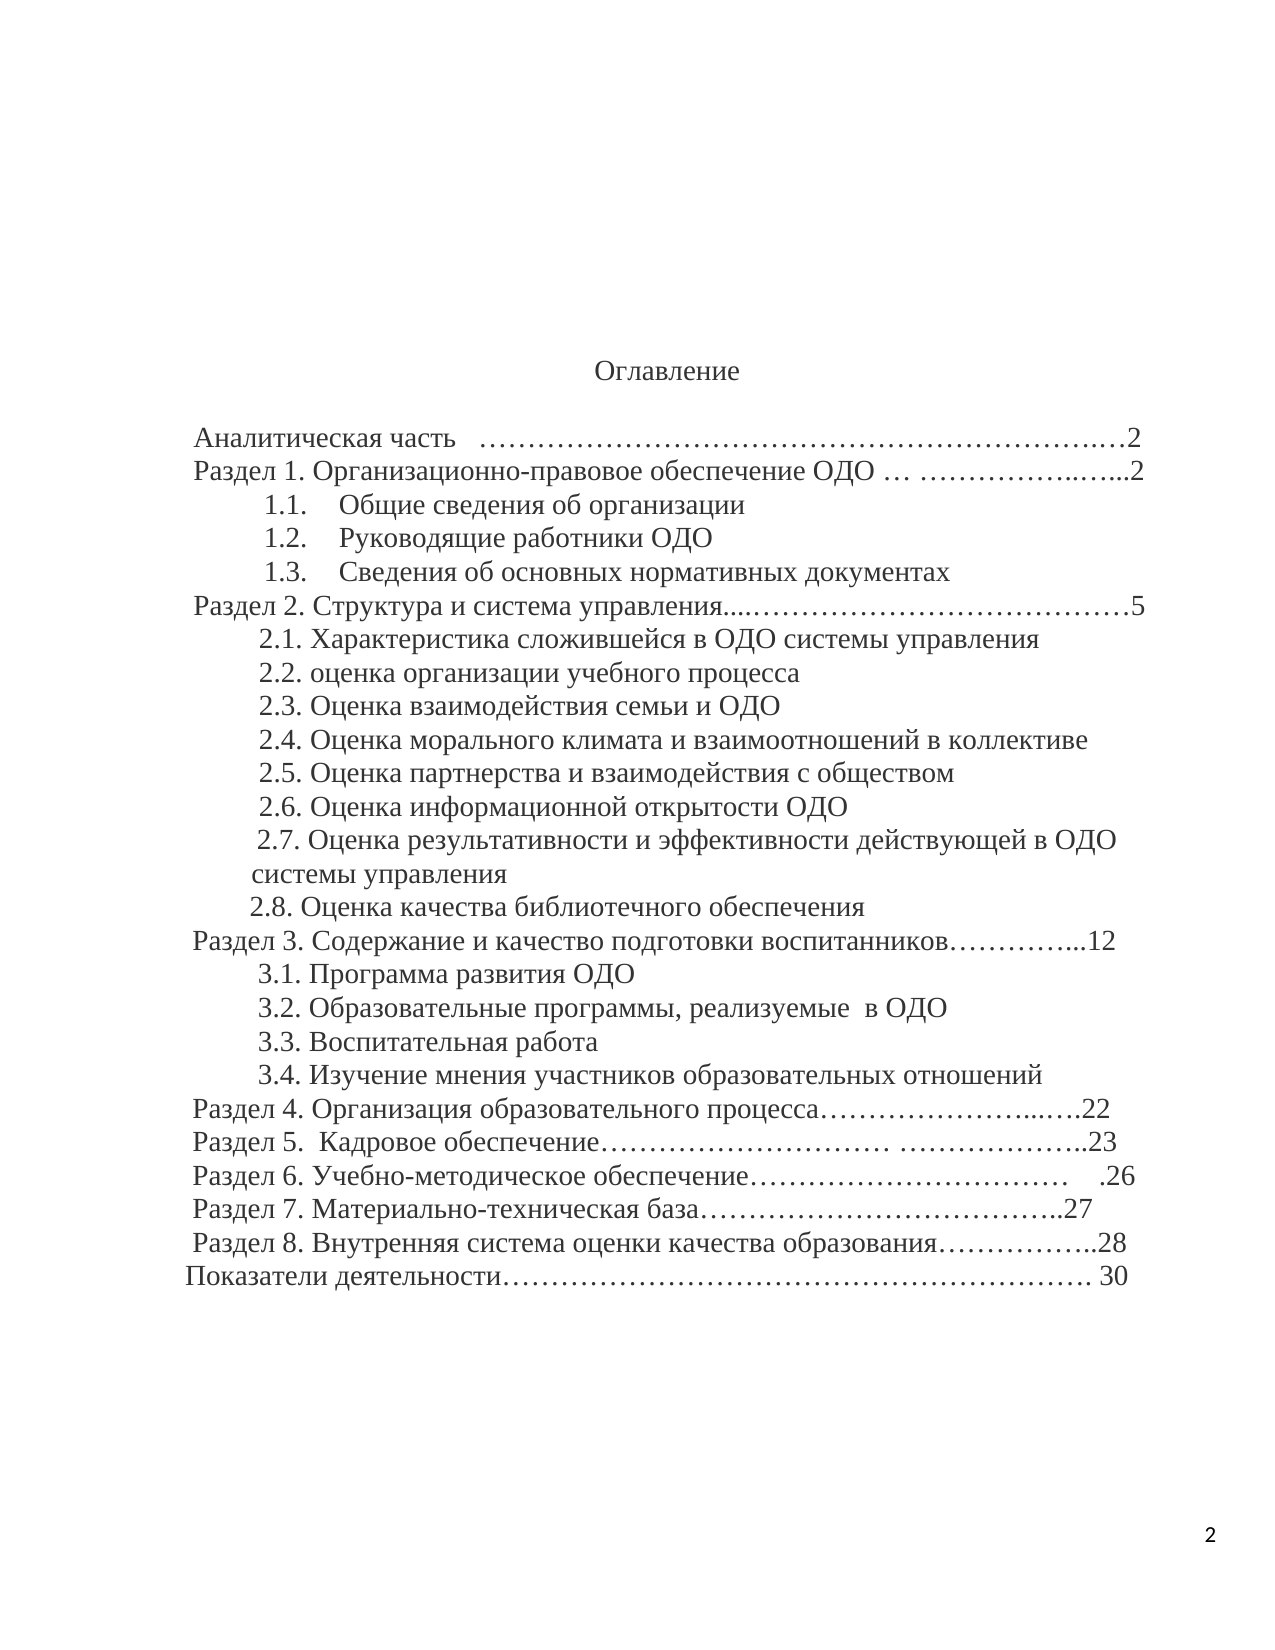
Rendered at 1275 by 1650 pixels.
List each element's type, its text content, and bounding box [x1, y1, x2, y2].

list Раздел 1. Организационно-правовое обеспечение ОДО … ……………..…...2 [193, 453, 1178, 487]
list 2.2. оценка организации учебного процесса [193, 655, 1178, 688]
text Раздел 3. Содержание и качество подготовки воспитанников…………...12 [156, 923, 1178, 957]
text Раздел 8. Внутренняя система оценки качества образования……………..28 [156, 1225, 1178, 1258]
list 2.1. Характеристика сложившейся в ОДО системы управления [193, 621, 1178, 655]
text 3.2. Образовательные программы, реализуемые в ОДО [156, 990, 1178, 1024]
list 2.4. Оценка морального климата и взаимоотношений в коллективе [193, 722, 1178, 755]
text 2.7. Оценка результативности и эффективности действующей в ОДО системы управления [118, 822, 1178, 889]
text 3.1. Программа развития ОДО [156, 957, 1178, 990]
list 2.3. Оценка взаимодействия семьи и ОДО [193, 688, 1178, 722]
list Сведения об основных нормативных документах [263, 554, 1178, 588]
text 2.8. Оценка качества библиотечного обеспечения [118, 889, 1178, 923]
text Показатели деятельности……………………………………………………. 30 [156, 1258, 1178, 1292]
list Общие сведения об организации [263, 487, 1178, 521]
text 3.3. Воспитательная работа [156, 1024, 1178, 1057]
text Оглавление [156, 353, 1178, 386]
text 3.4. Изучение мнения участников образовательных отношений [156, 1057, 1178, 1091]
list 2.6. Оценка информационной открытости ОДО [193, 789, 1178, 822]
text Раздел 6. Учебно-методическое обеспечение…………………………… .26 [156, 1158, 1178, 1191]
text Раздел 5. Кадровое обеспечение………………………… ………………..23 [192, 1124, 1178, 1158]
list Аналитическая часть ……………………………………………………….…2 [193, 420, 1178, 453]
list Руководящие работники ОДО [263, 521, 1178, 554]
list Раздел 2. Структура и система управления....…………………………………5 [193, 588, 1178, 621]
text Раздел 4. Организация образовательного процесса…………………...….22 [156, 1091, 1178, 1124]
text Раздел 7. Материально-техническая база………………………………..27 [156, 1191, 1178, 1225]
list 2.5. Оценка партнерства и взаимодействия с обществом [193, 755, 1178, 789]
